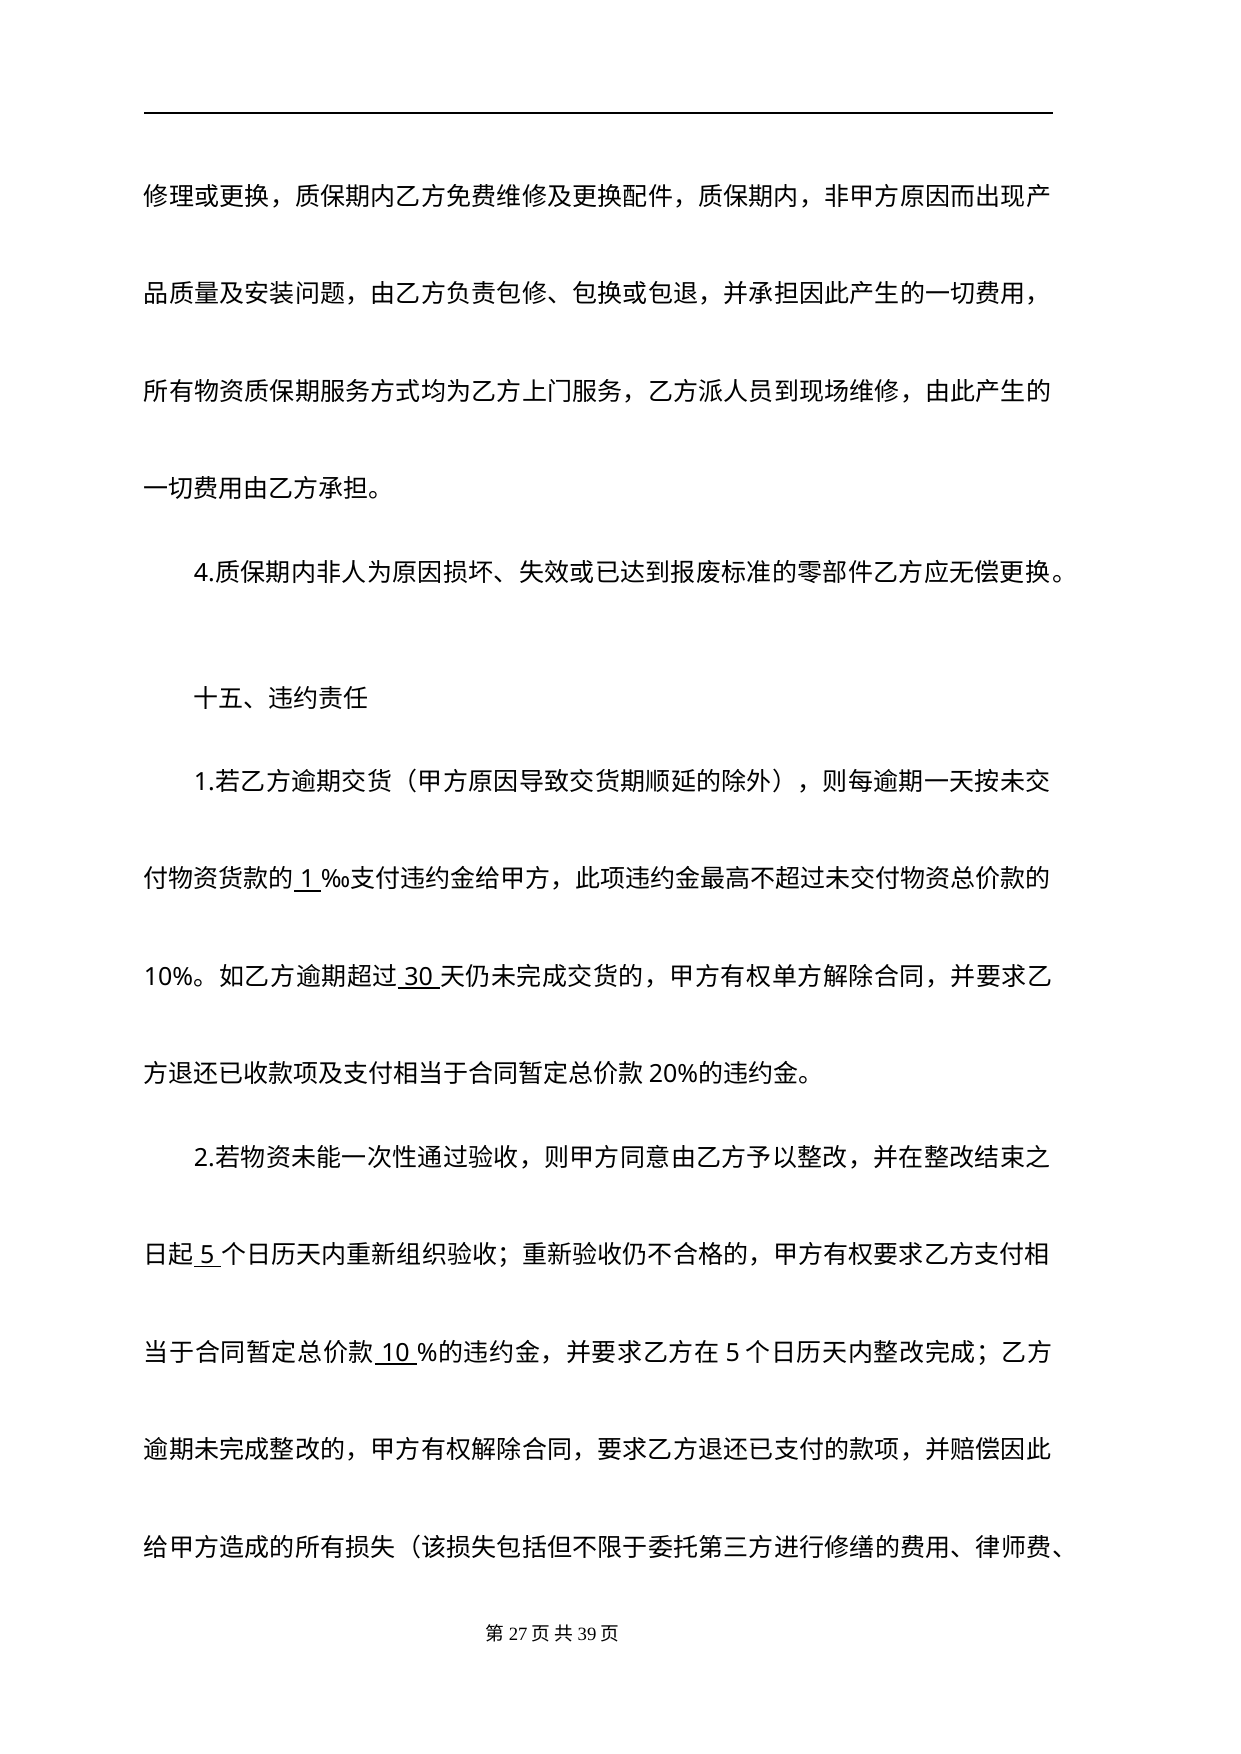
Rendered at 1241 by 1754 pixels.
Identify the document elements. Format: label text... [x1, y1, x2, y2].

text 1.若乙方逾期交货（甲方原因导致交货期顺延的除外），则每逾期一天按未交付物资货款的 1 ‰支付违约金给甲方，此项违约金最高不超过未交付物资总价款的10%。如乙方逾期超过 30 天仍未完成交货的，甲方有权单方解除合同，并要求乙方退还已收款项及支付相当于合同暂定总价款20%的违约金。 [144, 747, 1053, 1104]
text 4.质保期内非人为原因损坏、失效或已达到报废标准的零部件乙方应无偿更换。 [144, 538, 1053, 651]
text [144, 162, 1053, 519]
text 十五、违约责任 [144, 664, 1053, 729]
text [144, 1123, 1053, 1578]
